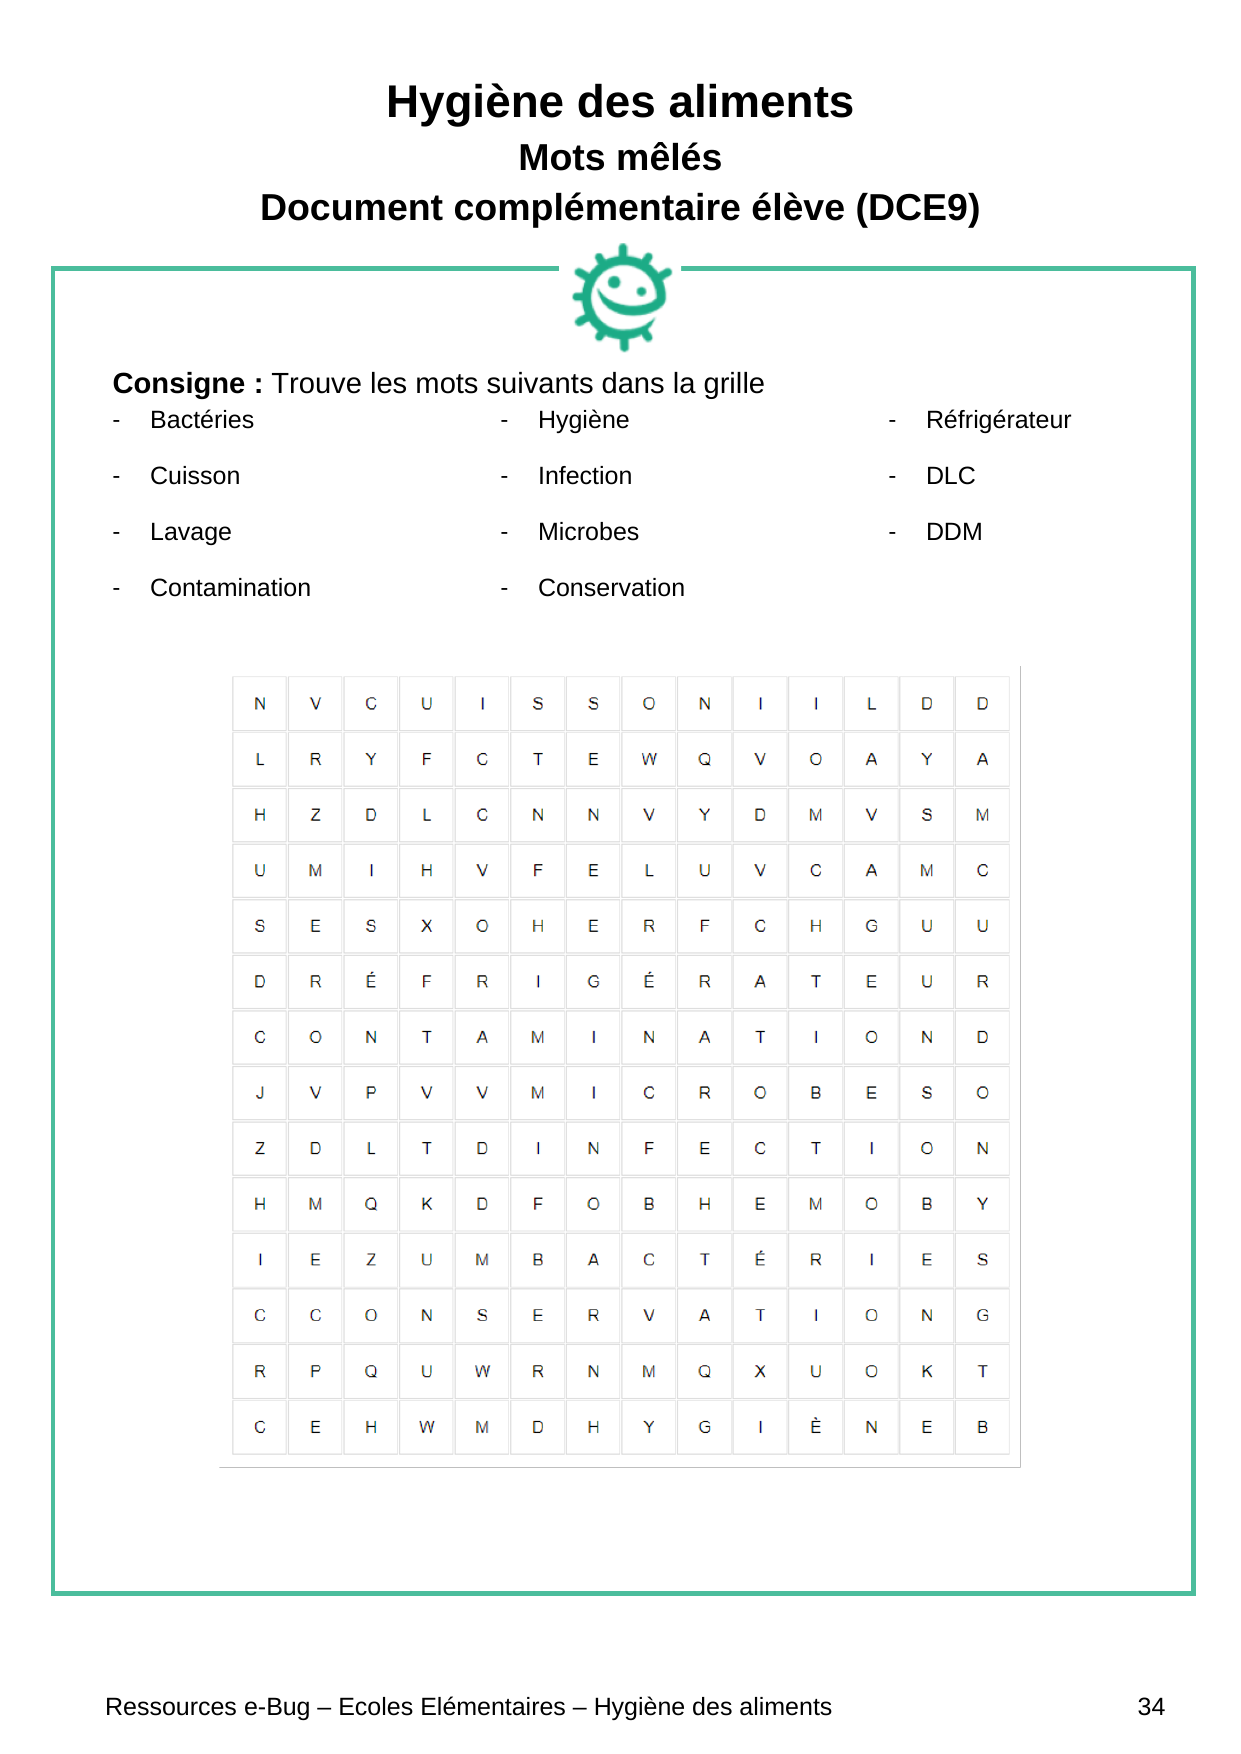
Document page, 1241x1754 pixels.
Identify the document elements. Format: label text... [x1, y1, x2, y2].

list Cuisson [112, 460, 389, 491]
subtitle Mots mêlés Document complémentaire élève (DCE9) [75, 136, 1165, 228]
subtitle Hygiène des aliments [75, 75, 1165, 128]
list Conservation [500, 572, 777, 602]
list Microbes [500, 516, 777, 546]
picture [219, 666, 1021, 1468]
list Hygiène [500, 404, 777, 435]
list Bactéries [112, 404, 389, 435]
list Lavage [112, 516, 389, 546]
list Réfrigérateur [888, 404, 1165, 435]
picture [559, 234, 682, 362]
list DDM [888, 516, 1165, 546]
text Consigne : Trouve les mots suivants dans la grille [112, 366, 1165, 399]
list Infection [500, 460, 777, 491]
list Contamination [112, 572, 389, 602]
list DLC [888, 460, 1165, 491]
